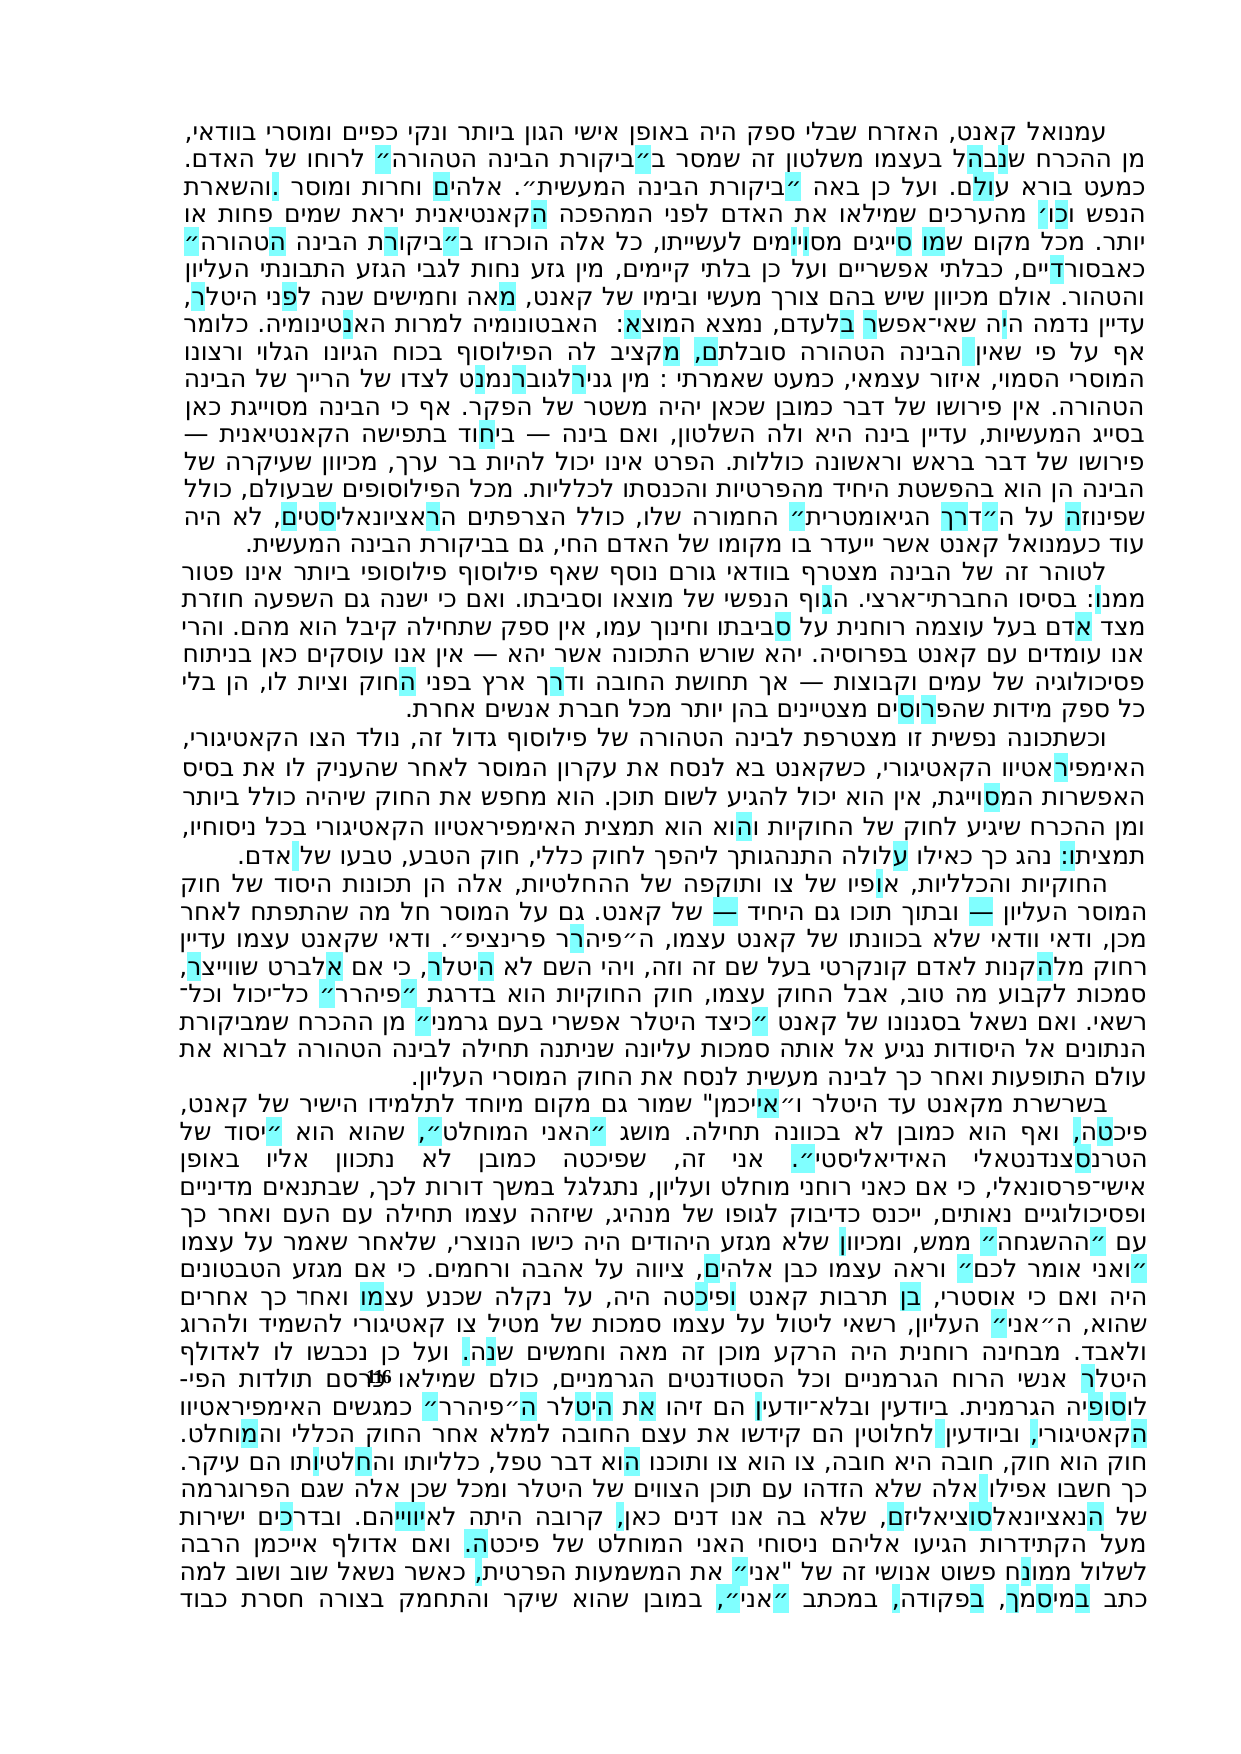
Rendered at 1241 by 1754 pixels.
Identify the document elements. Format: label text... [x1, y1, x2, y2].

text עמנואל קאנט, האזרח שבלי ספק היה באופן אישי הגון ביותר ונקי כפיים ומוסרי בוודאי, מן ההכרח שנבהל בעצמו משלטון זה שמסר ב״ביקורת הבינה הטהורה״ לרוחו של האדם. כמעט בורא עולם. ועל כן באה ״ביקורת הבינה המעשית״. אלהים וחרות ומוסר .והשארת הנפש וכו׳ מהערכים שמילאו את האדם לפני המהפכה הקאנטיאנית יראת שמים פחות או יותר. מכל מקום שמו סייגים מסויימים לעשייתו, כל אלה הוכרזו ב״ביקורת הבינה הטהורה״ כאבסורדיים, כבלתי אפשריים ועל כן בלתי קיימים, מין גזע נחות לגבי הגזע התבונתי העליון והטהור. אולם מכיוון שיש בהם צורך מעשי ובימיו של קאנט, מאה וחמישים שנה לפני היטלר, עדיין נדמה היה שאי־אפשר בלעדם, נמצא המוצא: האבטונומיה למרות האנטינומיה. כלומר אף על פי שאין הבינה הטהורה סובלתם, מקציב לה הפילוסוף בכוח הגיונו הגלוי ורצונו המוסרי הסמוי, איזור עצמאי, כמעט שאמרתי : מין גנירלגוברנמנט לצדו של הרייך של הבינה הטהורה. אין פירושו של דבר כמובן שכאן יהיה משטר של הפקר. אף כי הבינה מסוייגת כאן בסייג המעשיות, עדיין בינה היא ולה השלטון, ואם בינה — ביחוד בתפישה הקאנטיאנית — פירושו של דבר בראש וראשונה כוללות. הפרט אינו יכול להיות בר ערך, מכיוון שעיקרה של הבינה הן הוא בהפשטת היחיד מהפרטיות והכנסתו לכלליות. מכל הפילוסופים שבעולם, כולל שפינוזה על ה״דרך הגיאומטרית״ החמורה שלו, כולל הצרפתים הראציונאליסטים, לא היה עוד כעמנואל קאנט אשר ייעדר בו מקומו של האדם החי, גם בביקורת הבינה המעשית. [183, 118, 1145, 558]
text לטוהר זה של הבינה מצטרף בוודאי גורם נוסף שאף פילוסוף פילוסופי ביותר אינו פטור ממנו: בסיסו החברתי־ארצי. הגוף הנפשי של מוצאו וסביבתו. ואם כי ישנה גם השפעה חוזרת מצד אדם בעל עוצמה רוחנית על סביבתו וחינוך עמו, אין ספק שתחילה קיבל הוא מהם. והרי אנו עומדים עם קאנט בפרוסיה. יהא שורש התכונה אשר יהא — אין אנו עוסקים כאן בניתוח פסיכולוגיה של עמים וקבוצות — אך תחושת החובה ודרך ארץ בפני החוק וציות לו, הן בלי כל ספק מידות שהפרוסים מצטיינים בהן יותר מכל חברת אנשים אחרת. [181, 558, 1145, 723]
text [179, 1091, 1147, 1613]
text וכשתכונה נפשית זו מצטרפת לבינה הטהורה של פילוסוף גדול זה, נולד הצו הקאטיגורי, האימפיראטיוו הקאטיגורי, כשקאנט בא לנסח את עקרון המוסר לאחר שהעניק לו את בסיס האפשרות המסוייגת, אין הוא יכול להגיע לשום תוכן. הוא מחפש את החוק שיהיה כולל ביותר ומן ההכרח שיגיע לחוק של החוקיות והוא הוא תמצית האימפיראטיוו הקאטיגורי בכל ניסוחיו, תמציתו: נהג כך כאילו עלולה התנהגותך ליהפך לחוק כללי, חוק הטבע, טבעו של אדם. [181, 723, 1145, 871]
text החוקיות והכלליות, אופיו של צו ותוקפה של ההחלטיות, אלה הן תכונות היסוד של חוק המוסר העליון — ובתוך תוכו גם היחיד — של קאנט. גם על המוסר חל מה שהתפתח לאחר מכן, ודאי וודאי שלא בכוונתו של קאנט עצמו, ה״פיהרר פרינציפ״. ודאי שקאנט עצמו עדיין רחוק מלהקנות לאדם קונקרטי בעל שם זה וזה, ויהי השם לא היטלר, כי אם אלברט שווייצר, סמכות לקבוע מה טוב, אבל החוק עצמו, חוק החוקיות הוא בדרגת ״פיהרר״ כל־יכול וכל־ רשאי. ואם נשאל בסגנונו של קאנט ״כיצד היטלר אפשרי בעם גרמני״ מן ההכרח שמביקורת הנתונים אל היסודות נגיע אל אותה סמכות עליונה שניתנה תחילה לבינה הטהורה לברוא את עולם התופעות ואחר כך לבינה מעשית לנסח את החוק המוסרי העליון. [179, 871, 1147, 1091]
